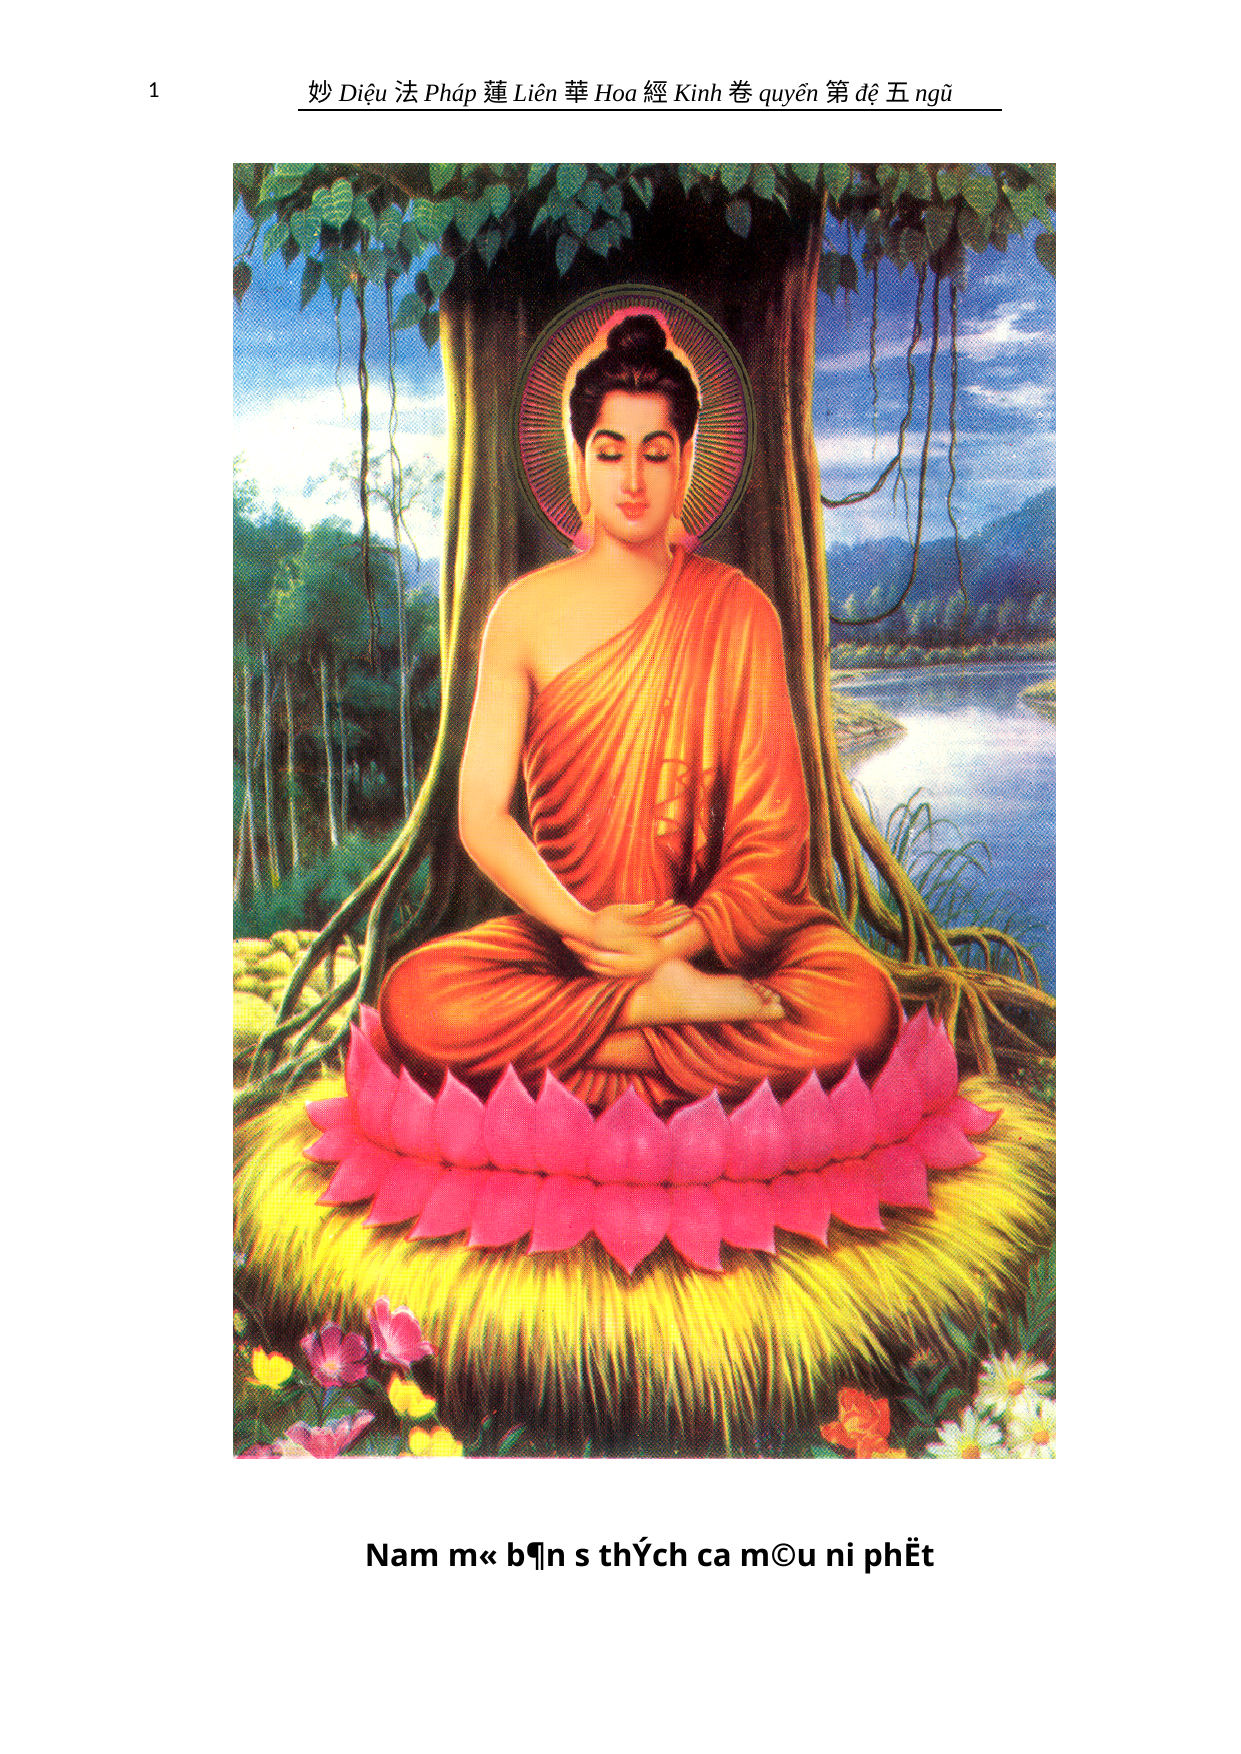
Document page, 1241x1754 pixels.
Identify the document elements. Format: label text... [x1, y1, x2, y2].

picture [214, 151, 1085, 1468]
text m« b¶n s­ thÝch ca m©u ni phËt [148, 1533, 1152, 1576]
